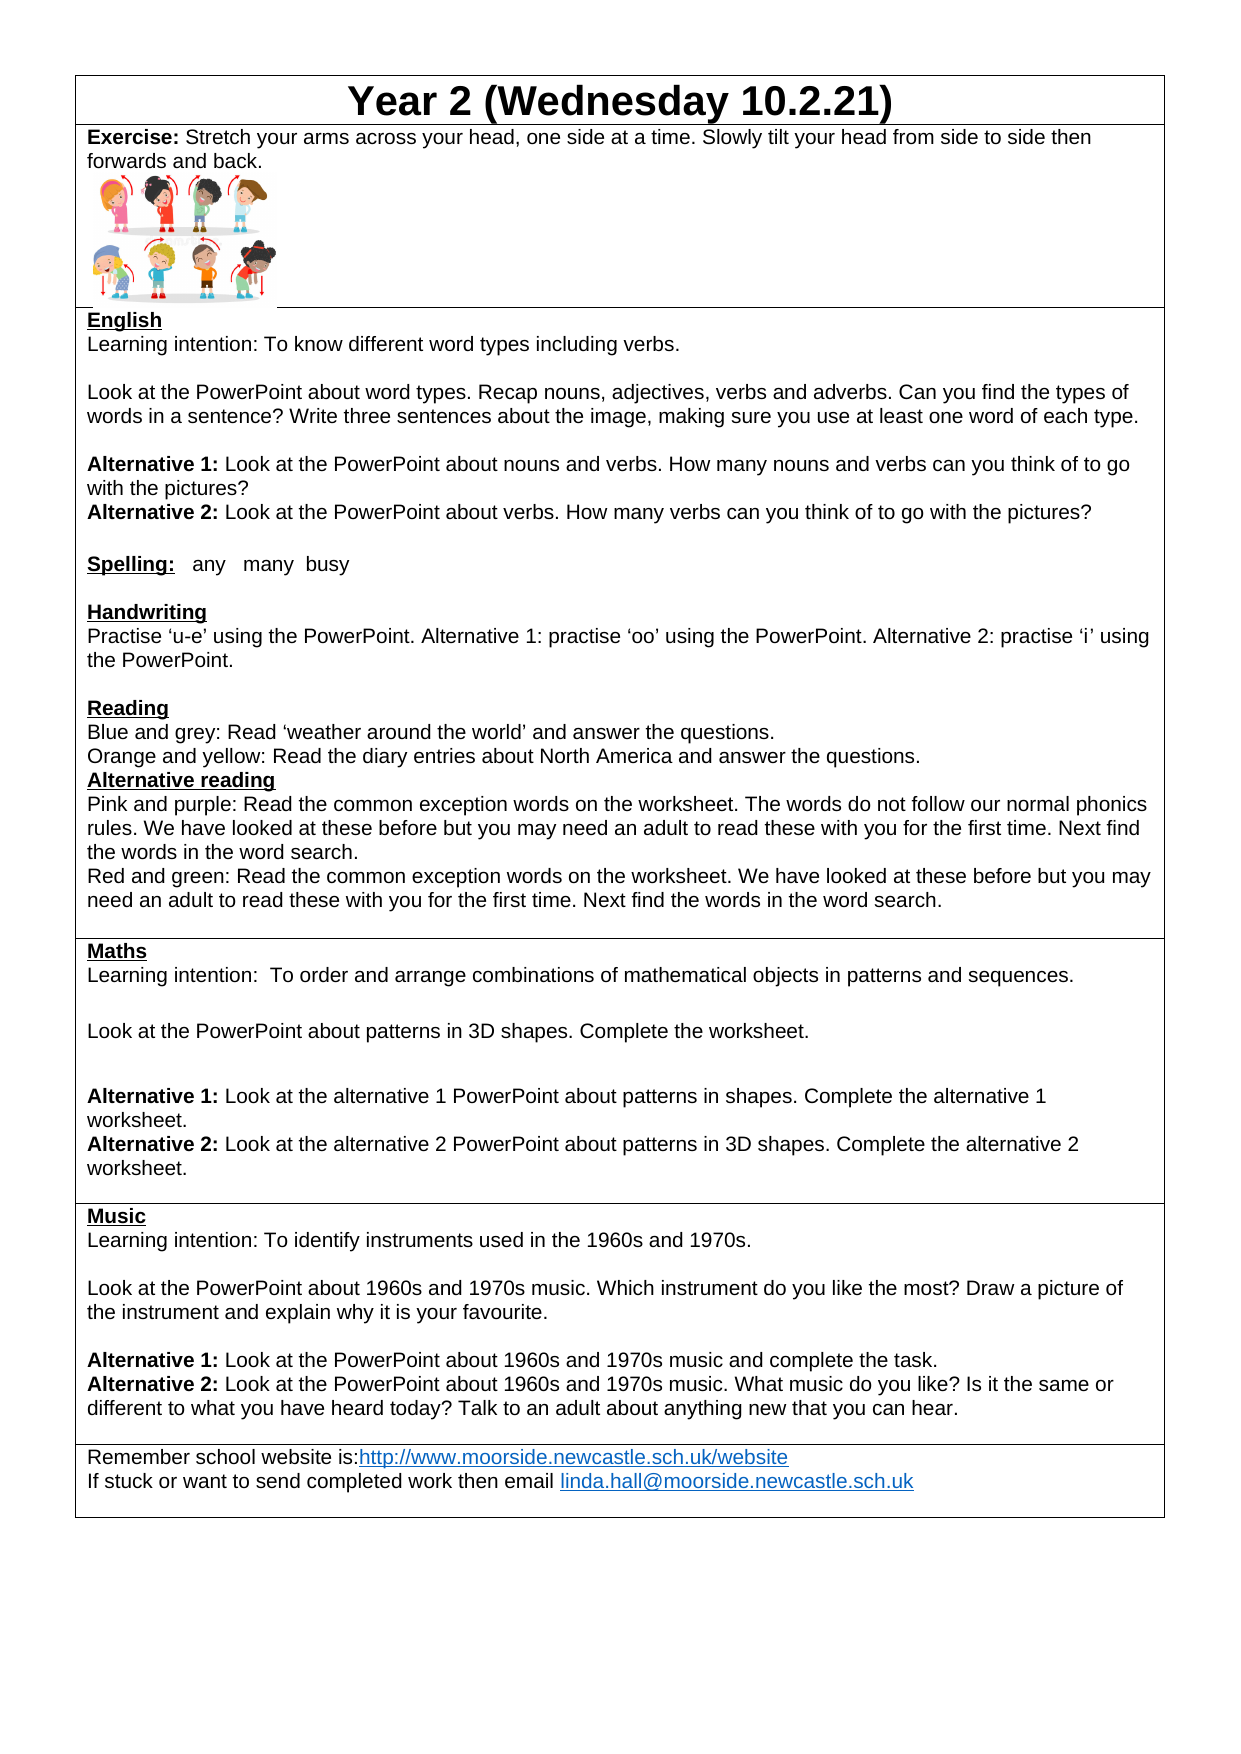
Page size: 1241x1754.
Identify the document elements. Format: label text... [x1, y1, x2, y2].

table_cell Remember school website is:http://www.moorside.newcastle.sch.uk/website If stuck or want to send completed work then email linda.hall@moorside.newcastle.sch.uk [76, 1445, 1164, 1517]
table_cell Music Learning intention: To identify instruments used in the 1960s and 1970s. Look at the PowerPoint about 1960s and 1970s music. Which instrument do you like the most? Draw a picture of the instrument and explain why it is your favourite. Alternative 1: Look at the PowerPoint about 1960s and 1970s music and complete the task. Alternative 2: Look at the PowerPoint about 1960s and 1970s music. What music do you like? Is it the same or different to what you have heard today? Talk to an adult about anything new that you can hear. [76, 1204, 1164, 1444]
picture [93, 172, 277, 308]
table_cell Exercise: Stretch your arms across your head, one side at a time. Slowly tilt your head from side to side then forwards and back. [76, 125, 1164, 307]
table_cell Maths Learning intention: To order and arrange combinations of mathematical objects in patterns and sequences. Look at the PowerPoint about patterns in 3D shapes. Complete the worksheet. Alternative 1: Look at the alternative 1 PowerPoint about patterns in shapes. Complete the alternative 1 worksheet. Alternative 2: Look at the alternative 2 PowerPoint about patterns in 3D shapes. Complete the alternative 2 worksheet. [76, 939, 1164, 1203]
table_header Year 2 (Wednesday 10.2.21) [76, 76, 1164, 124]
table_cell English Learning intention: To know different word types including verbs. Look at the PowerPoint about word types. Recap nouns, adjectives, verbs and adverbs. Can you find the types of words in a sentence? Write three sentences about the image, making sure you use at least one word of each type. Alternative 1: Look at the PowerPoint about nouns and verbs. How many nouns and verbs can you think of to go with the pictures? Alternative 2: Look at the PowerPoint about verbs. How many verbs can you think of to go with the pictures? Spelling: any many busy Handwriting Practise ‘u-e’ using the PowerPoint. Alternative 1: practise ‘oo’ using the PowerPoint. Alternative 2: practise ‘i’ using the PowerPoint. Reading Blue and grey: Read ‘weather around the world’ and answer the questions. Orange and yellow: Read the diary entries about North America and answer the questions. Alternative reading Pink and purple: Read the common exception words on the worksheet. The words do not follow our normal phonics rules. We have looked at these before but you may need an adult to read these with you for the first time. Next find the words in the word search. Red and green: Read the common exception words on the worksheet. We have looked at these before but you may need an adult to read these with you for the first time. Next find the words in the word search. [76, 308, 1164, 938]
